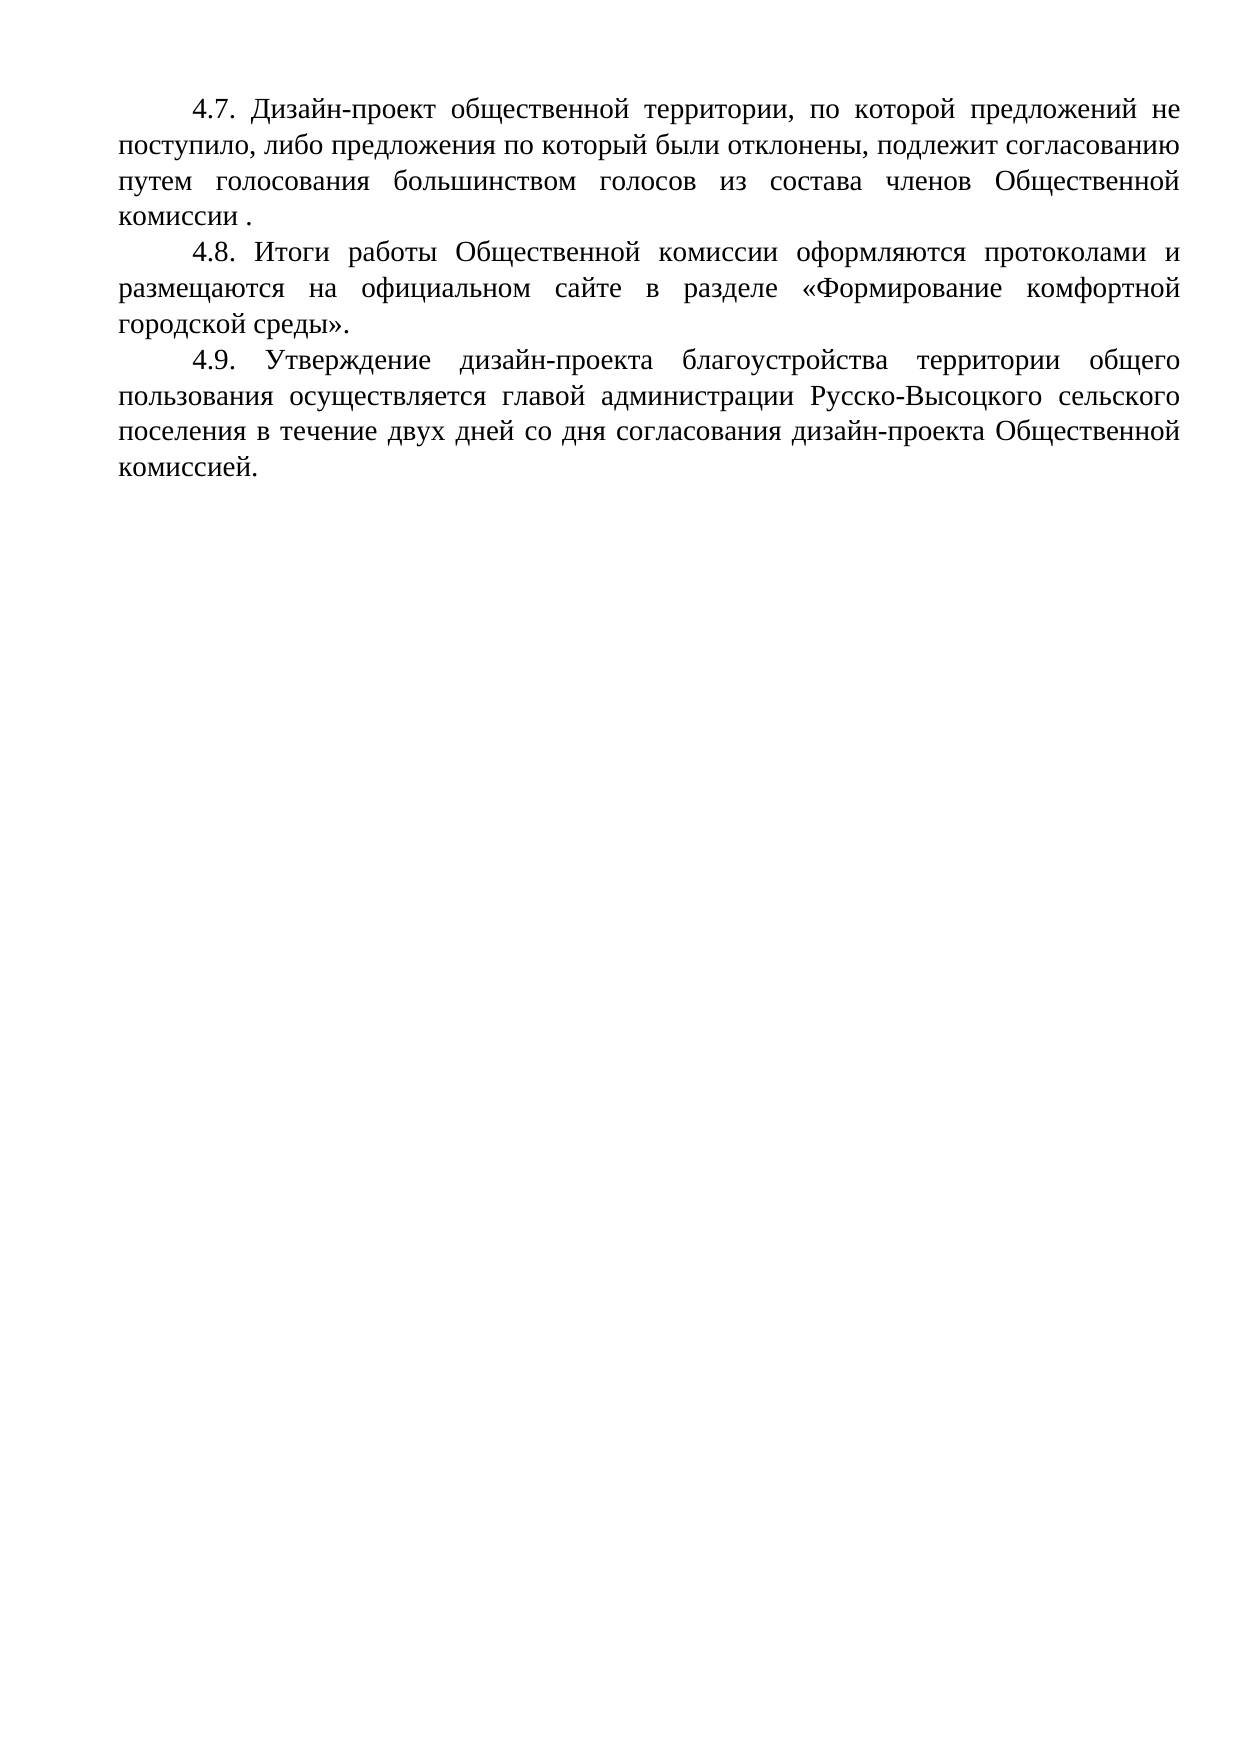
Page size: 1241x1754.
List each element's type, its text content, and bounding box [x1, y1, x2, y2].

text 4.9. Утверждение дизайн-проекта благоустройства территории общего пользования осуществляется главой администрации Русско-Высоцкого сельского поселения в течение двух дней со дня согласования дизайн-проекта Общественной комиссией. [118, 339, 1181, 483]
text 4.7. Дизайн-проект общественной территории, по которой предложений не поступило, либо предложения по который были отклонены, подлежит согласованию путем голосования большинством голосов из состава членов Общественной комиссии . [118, 89, 1181, 232]
text 4.8. Итоги работы Общественной комиссии оформляются протоколами и размещаются на официальном сайте в разделе «Формирование комфортной городской среды». [118, 232, 1181, 339]
